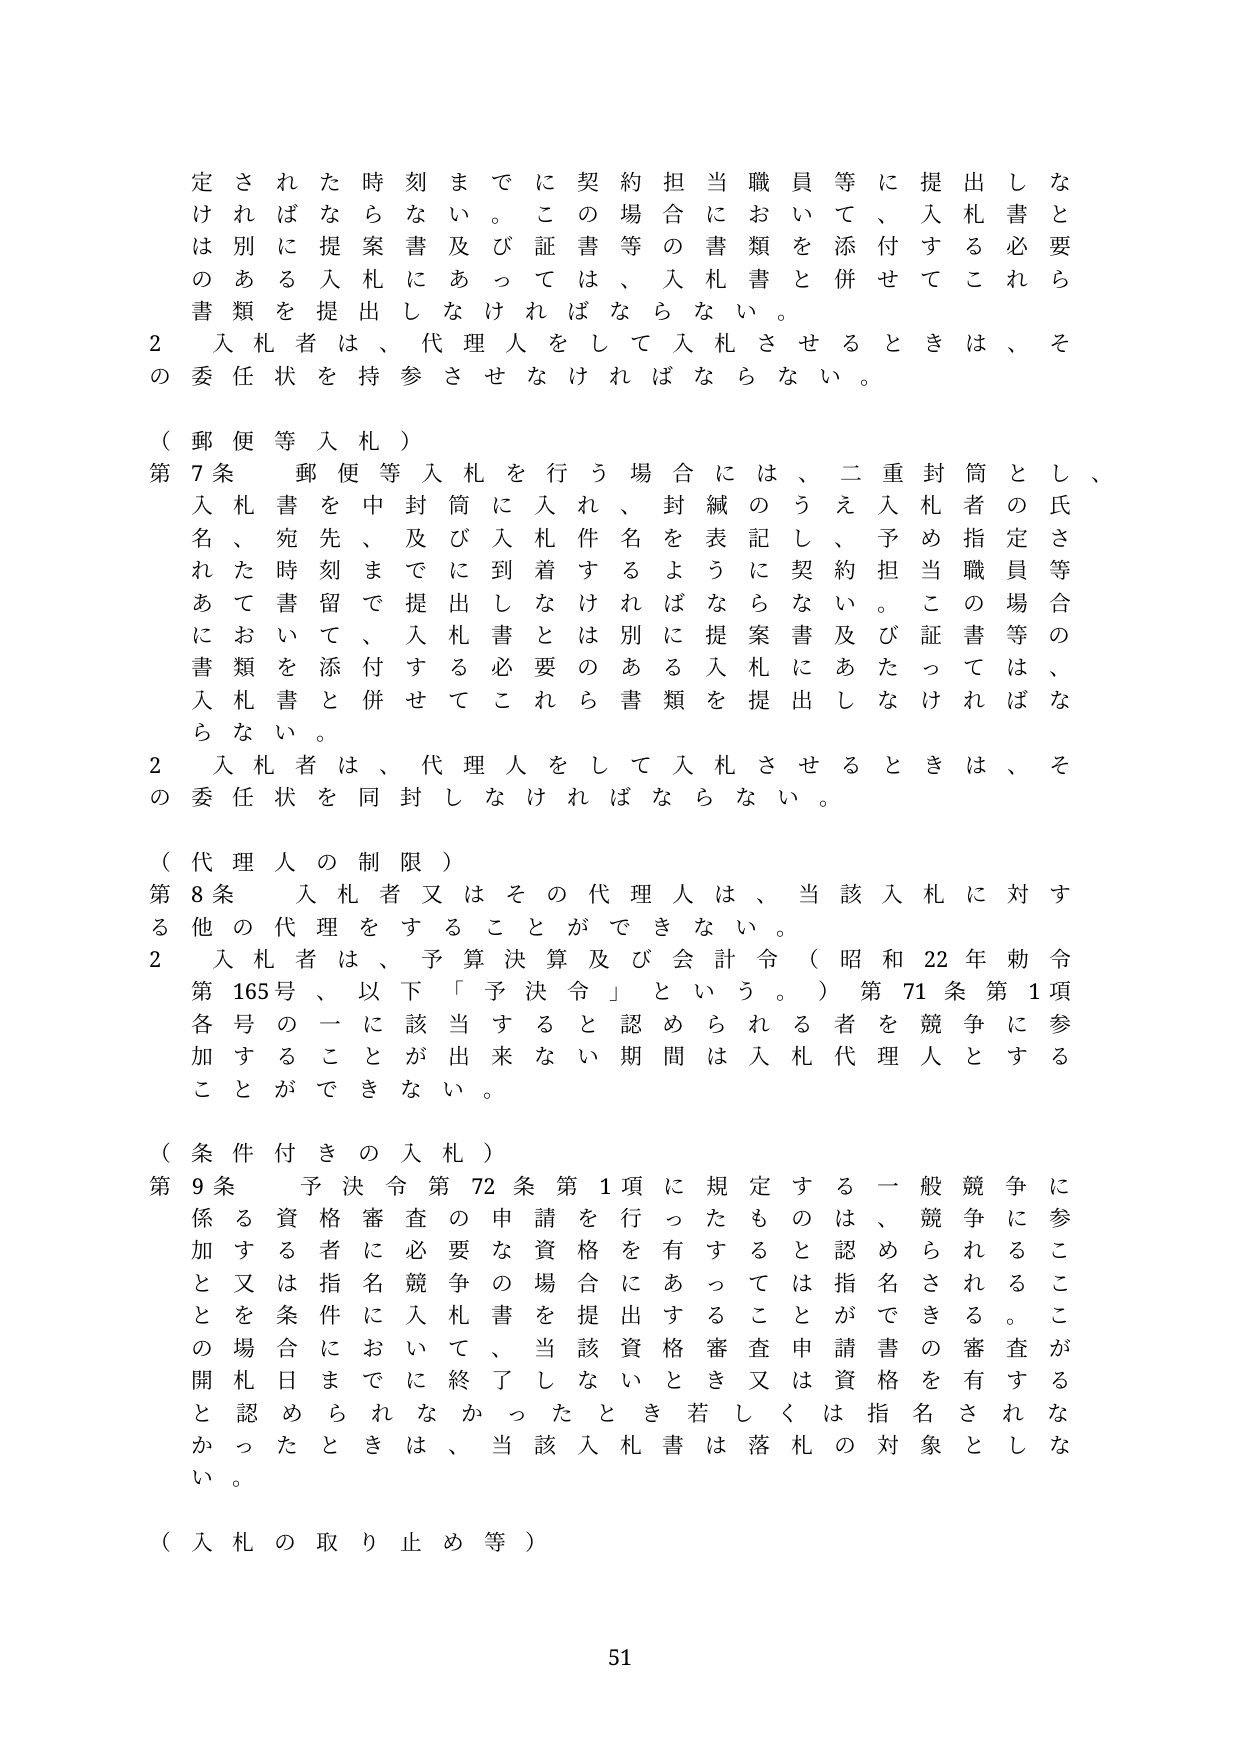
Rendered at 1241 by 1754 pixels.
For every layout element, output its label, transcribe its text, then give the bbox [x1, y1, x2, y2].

text 第7条 郵便等入札を行う場合には、二重封筒とし、入札書を中封筒に入れ、封緘のうえ入札者の氏名、宛先、及び入札件名を表記し、予め指定された時刻までに到着するように契約担当職員等あて書留で提出しなければならない。この場合において、入札書とは別に提案書及び証書等の書類を添付する必要のある入札にあたっては、入札書と併せてこれら書類を提出しなければならない。 [149, 456, 1091, 747]
text （条件付きの入札） [149, 1136, 1091, 1168]
text 2 入札者は、予算決算及び会計令（昭和22年勅令第165号、以下「予決令」という。）第71条第1項各号の一に該当すると認められる者を競争に参加することが出来ない期間は入札代理人とすることができない。 [149, 942, 1091, 1104]
text 第8条 入札者又はその代理人は、当該入札に対する他の代理をすることができない。 [149, 877, 1091, 942]
text （入札の取り止め等） [149, 1525, 1091, 1557]
text 第9条 予決令第72条第1項に規定する一般競争に係る資格審査の申請を行ったものは、競争に参加する者に必要な資格を有すると認められること又は指名競争の場合にあっては指名されることを条件に入札書を提出することができる。この場合において、当該資格審査申請書の審査が開札日までに終了しないとき又は資格を有すると認められなかったとき若しくは指名されなかったときは、当該入札書は落札の対象としない。 [149, 1168, 1091, 1492]
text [149, 164, 1091, 326]
text 2 入札者は、代理人をして入札させるときは、その委任状を持参させなければならない。 [149, 326, 1091, 391]
text （代理人の制限） [149, 844, 1091, 877]
text 2 入札者は、代理人をして入札させるときは、その委任状を同封しなければならない。 [149, 747, 1091, 812]
text （郵便等入札） [149, 423, 1091, 456]
